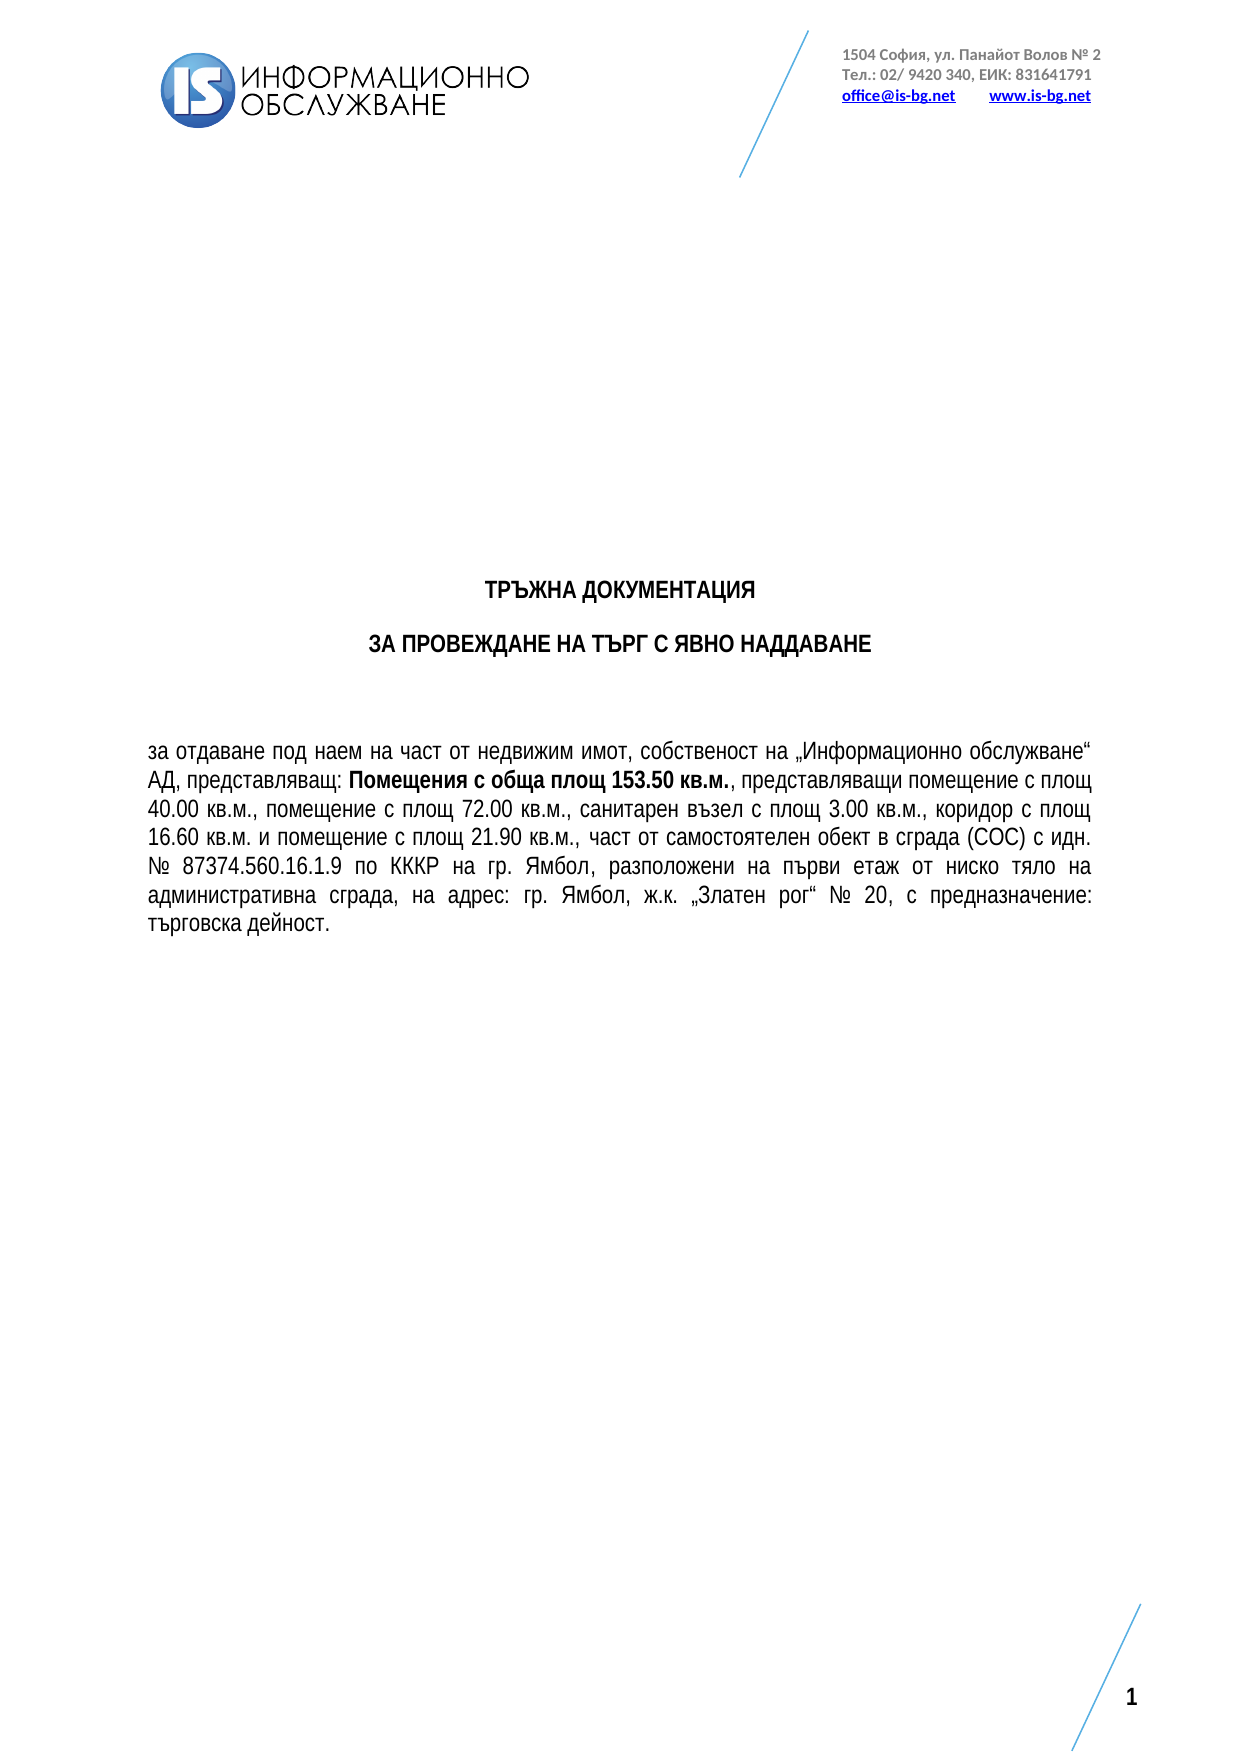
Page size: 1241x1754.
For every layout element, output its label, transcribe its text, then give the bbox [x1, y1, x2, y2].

text ТРЪЖНА ДОКУМЕНТАЦИЯ [148, 575, 1092, 604]
picture [152, 45, 539, 141]
text ЗА ПРОВЕЖДАНЕ НА ТЪРГ С ЯВНО НАДДАВАНЕ [148, 629, 1092, 657]
text за отдаване под наем на част от недвижим имот, собственост на „Информационно обслужване“ АД, представляващ: Помещения с обща площ 153.50 кв.м., представляващи помещение с площ 40.00 кв.м., помещение с площ 72.00 кв.м., санитарен възел с площ 3.00 кв.м., коридор с площ 16.60 кв.м. и помещение с площ 21.90 кв.м., част от самостоятелен обект в сграда (СОС) с идн. № 87374.560.16.1.9 по КККР на гр. Ямбол, разположени на първи етаж от ниско тяло на административна сграда, на адрес: гр. Ямбол, ж.к. „Златен рог“ № 20, с предназначение: търговска дейност. [148, 736, 1092, 937]
